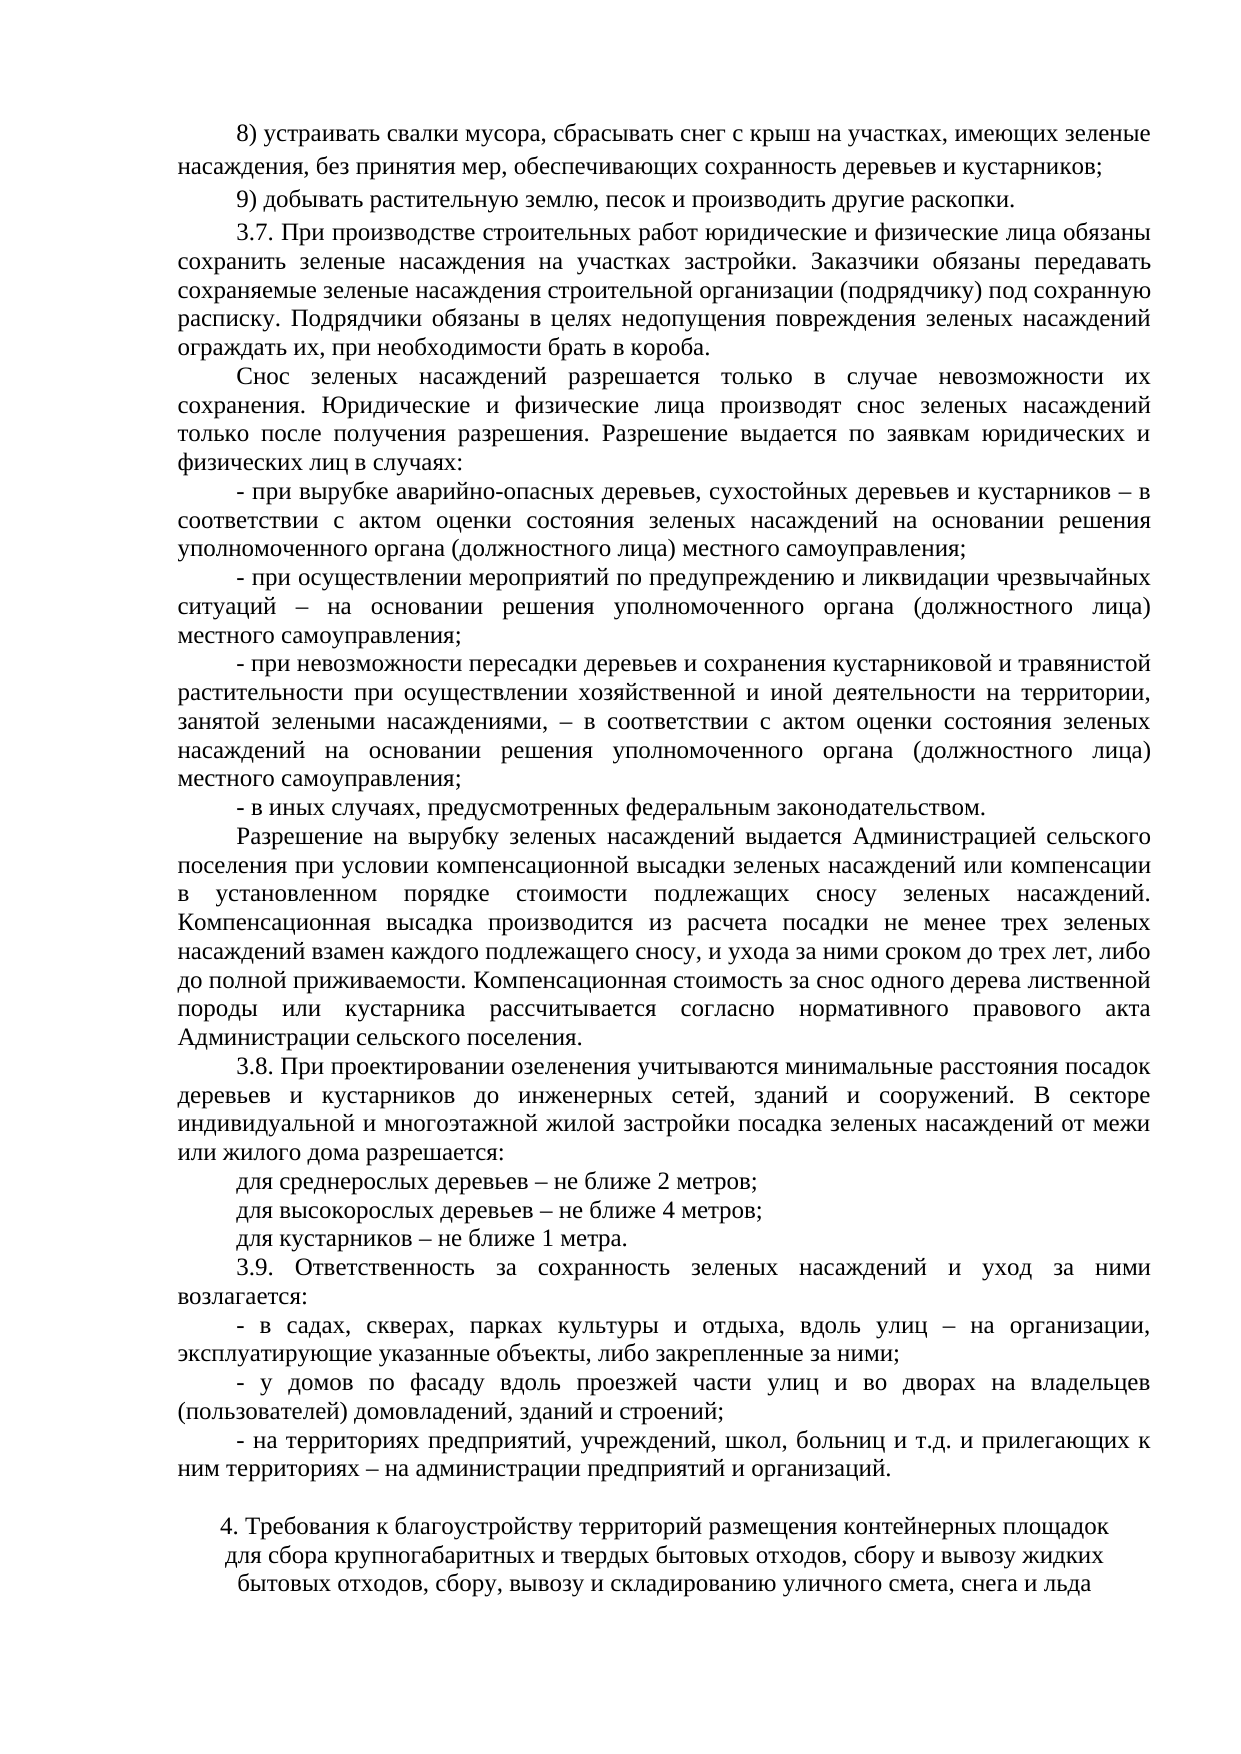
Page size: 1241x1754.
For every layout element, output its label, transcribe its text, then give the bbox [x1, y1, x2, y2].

text для высокорослых деревьев – не ближе 4 метров; [177, 1195, 1152, 1223]
text Разрешение на вырубку зеленых насаждений выдается Администрацией сельского поселения при условии компенсационной высадки зеленых насаждений или компенсации в установленном порядке стоимости подлежащих сносу зеленых насаждений. Компенсационная высадка производится из расчета посадки не менее трех зеленых насаждений взамен каждого подлежащего сносу, и ухода за ними сроком до трех лет, либо до полной приживаемости. Компенсационная стоимость за снос одного дерева лиственной породы или кустарника рассчитывается согласно нормативного правового акта Администрации сельского поселения. [177, 821, 1152, 1051]
text 3.7. При производстве строительных работ юридические и физические лица обязаны сохранить зеленые насаждения на участках застройки. Заказчики обязаны передавать сохраняемые зеленые насаждения строительной организации (подрядчику) под сохранную расписку. Подрядчики обязаны в целях недопущения повреждения зеленых насаждений ограждать их, при необходимости брать в короба. [177, 217, 1152, 361]
text - при невозможности пересадки деревьев и сохранения кустарниковой и травянистой растительности при осуществлении хозяйственной и иной деятельности на территории, занятой зелеными насаждениями, – в соответствии с актом оценки состояния зеленых насаждений на основании решения уполномоченного органа (должностного лица) местного самоуправления; [177, 648, 1152, 792]
text Снос зеленых насаждений разрешается только в случае невозможности их сохранения. Юридические и физические лица производят снос зеленых насаждений только после получения разрешения. Разрешение выдается по заявкам юридических и физических лиц в случаях: [177, 361, 1152, 476]
text 9) добывать растительную землю, песок и производить другие раскопки. [177, 184, 1152, 213]
text для среднерослых деревьев – не ближе 2 метров; [177, 1166, 1152, 1195]
text для сбора крупногабаритных и твердых бытовых отходов, сбору и вывозу жидких бытовых отходов, сбору, вывозу и складированию уличного смета, снега и льда [177, 1540, 1152, 1597]
text - на территориях предприятий, учреждений, школ, больниц и т.д. и прилегающих к ним территориях – на администрации предприятий и организаций. [177, 1425, 1152, 1482]
text 4. Требования к благоустройству территорий размещения контейнерных площадок [177, 1511, 1152, 1540]
text - при вырубке аварийно-опасных деревьев, сухостойных деревьев и кустарников – в соответствии с актом оценки состояния зеленых насаждений на основании решения уполномоченного органа (должностного лица) местного самоуправления; [177, 476, 1152, 562]
text - у домов по фасаду вдоль проезжей части улиц и во дворах на владельцев (пользователей) домовладений, зданий и строений; [177, 1367, 1152, 1425]
text для кустарников – не ближе 1 метра. [177, 1223, 1152, 1252]
text 3.9. Ответственность за сохранность зеленых насаждений и уход за ними возлагается: [177, 1252, 1152, 1310]
text - в садах, скверах, парках культуры и отдыха, вдоль улиц – на организации, эксплуатирующие указанные объекты, либо закрепленные за ними; [177, 1310, 1152, 1367]
text 8) устраивать свалки мусора, сбрасывать снег с крыш на участках, имеющих зеленые насаждения, без принятия мер, обеспечивающих сохранность деревьев и кустарников; [177, 118, 1152, 180]
text - при осуществлении мероприятий по предупреждению и ликвидации чрезвычайных ситуаций – на основании решения уполномоченного органа (должностного лица) местного самоуправления; [177, 562, 1152, 648]
text - в иных случаях, предусмотренных федеральным законодательством. [177, 792, 1152, 821]
text 3.8. При проектировании озеленения учитываются минимальные расстояния посадок деревьев и кустарников до инженерных сетей, зданий и сооружений. В секторе индивидуальной и многоэтажной жилой застройки посадка зеленых насаждений от межи или жилого дома разрешается: [177, 1051, 1152, 1166]
